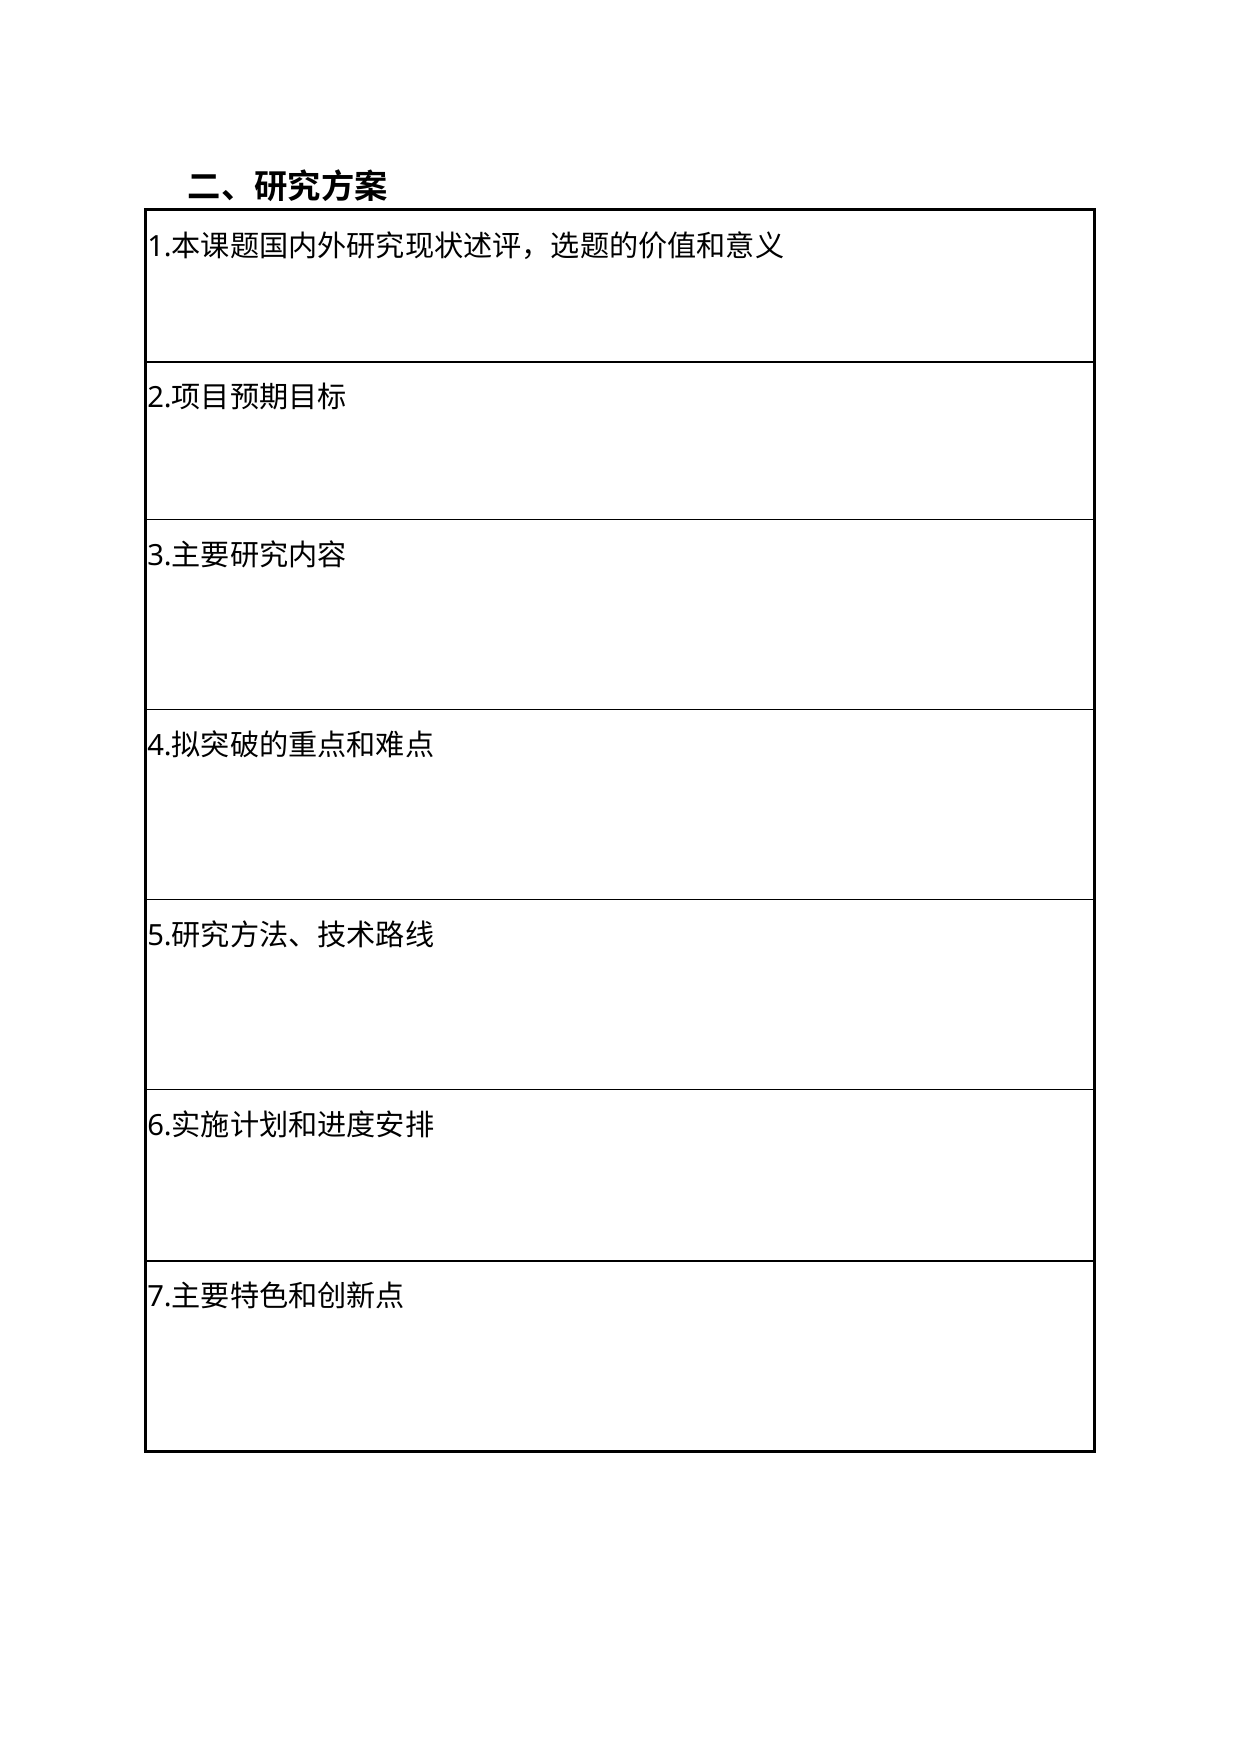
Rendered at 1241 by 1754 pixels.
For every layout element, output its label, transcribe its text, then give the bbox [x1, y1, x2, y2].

table_cell 2.项目预期目标 [147, 363, 1093, 518]
table_cell 4.拟突破的重点和难点 [147, 710, 1093, 899]
table_cell 6.实施计划和进度安排 [147, 1090, 1093, 1260]
table_cell 3.主要研究内容 [147, 520, 1093, 708]
table_cell 7.主要特色和创新点 [147, 1262, 1093, 1450]
text 二、研究方案 [187, 150, 1053, 208]
table_header 1.本课题国内外研究现状述评，选题的价值和意义 [147, 211, 1093, 361]
table_cell 5.研究方法、技术路线 [147, 900, 1093, 1089]
